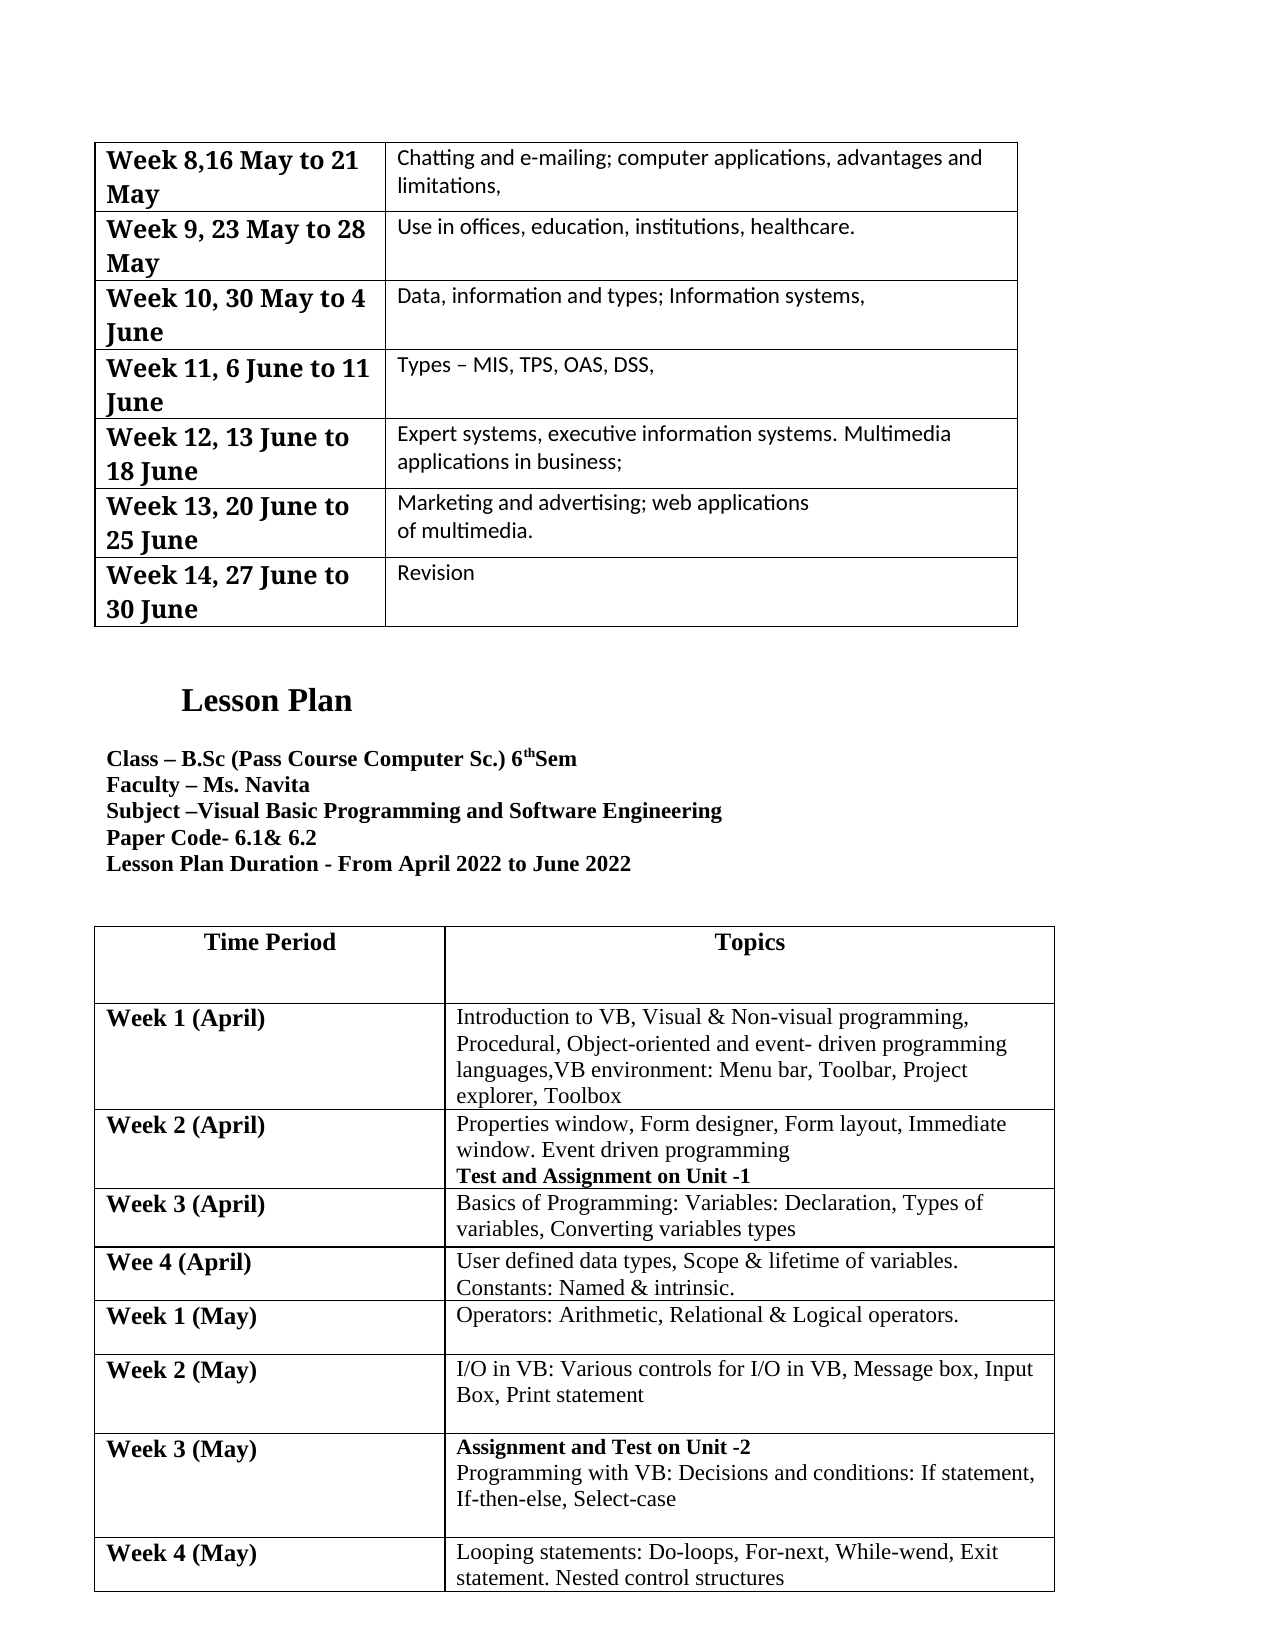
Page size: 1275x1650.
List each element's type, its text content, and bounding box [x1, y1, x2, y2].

table_cell Properties window, Form designer, Form layout, Immediate window. Event driven programming Test and Assignment on Unit -1 [446, 1110, 1054, 1188]
table_cell Expert systems, executive information systems. Multimedia applications in business; [386, 419, 1017, 487]
table_cell Use in offices, education, institutions, healthcare. [386, 212, 1017, 280]
table_cell Operators: Arithmetic, Relational & Logical operators. [446, 1301, 1054, 1354]
table_cell Week 11, 6 June to 11 June [96, 350, 385, 418]
table_cell Week 3 (May) [95, 1434, 444, 1537]
table_cell Types – MIS, TPS, OAS, DSS, [386, 350, 1017, 418]
table_cell Chatting and e-mailing; computer applications, advantages and limitations, [386, 143, 1017, 211]
table_cell Week 3 (April) [95, 1189, 444, 1246]
table_cell Week 2 (May) [95, 1355, 444, 1433]
table_cell Revision [386, 558, 1017, 626]
text Paper Code- 6.1& 6.2 [106, 824, 1148, 850]
table_cell Assignment and Test on Unit -2 Programming with VB: Decisions and conditions: If statement, If-then-else, Select-case [446, 1434, 1054, 1537]
table_cell Week 4 (May) [95, 1538, 444, 1591]
table_cell Week 8,16 May to 21 May [96, 143, 385, 211]
table_cell Wee 4 (April) [95, 1248, 444, 1300]
text Lesson Plan Duration - From April 2022 to June 2022 [106, 850, 1148, 877]
table_cell Data, information and types; Information systems, [386, 281, 1017, 349]
table_cell Looping statements: Do-loops, For-next, While-wend, Exit statement. Nested control structures [446, 1538, 1054, 1591]
text Subject –Visual Basic Programming and Software Engineering [106, 797, 1148, 824]
table_cell Week 13, 20 June to 25 June [96, 489, 385, 557]
table_header Topics [446, 927, 1054, 1002]
table_cell Week 14, 27 June to 30 June [96, 558, 385, 626]
table_cell Introduction to VB, Visual & Non-visual programming, Procedural, Object-oriented and event- driven programming languages,VB environment: Menu bar, Toolbar, Project explorer, Toolbox [446, 1004, 1054, 1109]
table_cell User defined data types, Scope & lifetime of variables. Constants: Named & intrinsic. [446, 1248, 1054, 1300]
table_cell Week 12, 13 June to 18 June [96, 419, 385, 487]
table_cell Week 9, 23 May to 28 May [96, 212, 385, 280]
table_cell Week 1 (May) [95, 1301, 444, 1354]
text Class – B.Sc (Pass Course Computer Sc.) 6thSem [106, 745, 1148, 771]
table_cell Week 2 (April) [95, 1110, 444, 1188]
table_cell Week 10, 30 May to 4 June [96, 281, 385, 349]
table_cell Week 1 (April) [95, 1004, 444, 1109]
table_cell I/O in VB: Various controls for I/O in VB, Message box, Input Box, Print statement [446, 1355, 1054, 1433]
table_header Time Period [95, 927, 444, 1002]
text Faculty – Ms. Navita [106, 771, 1148, 797]
text Lesson Plan [106, 680, 1148, 718]
table_cell Marketing and advertising; web applications of multimedia. [386, 489, 1017, 557]
table_cell Basics of Programming: Variables: Declaration, Types of variables, Converting variables types [446, 1189, 1054, 1246]
